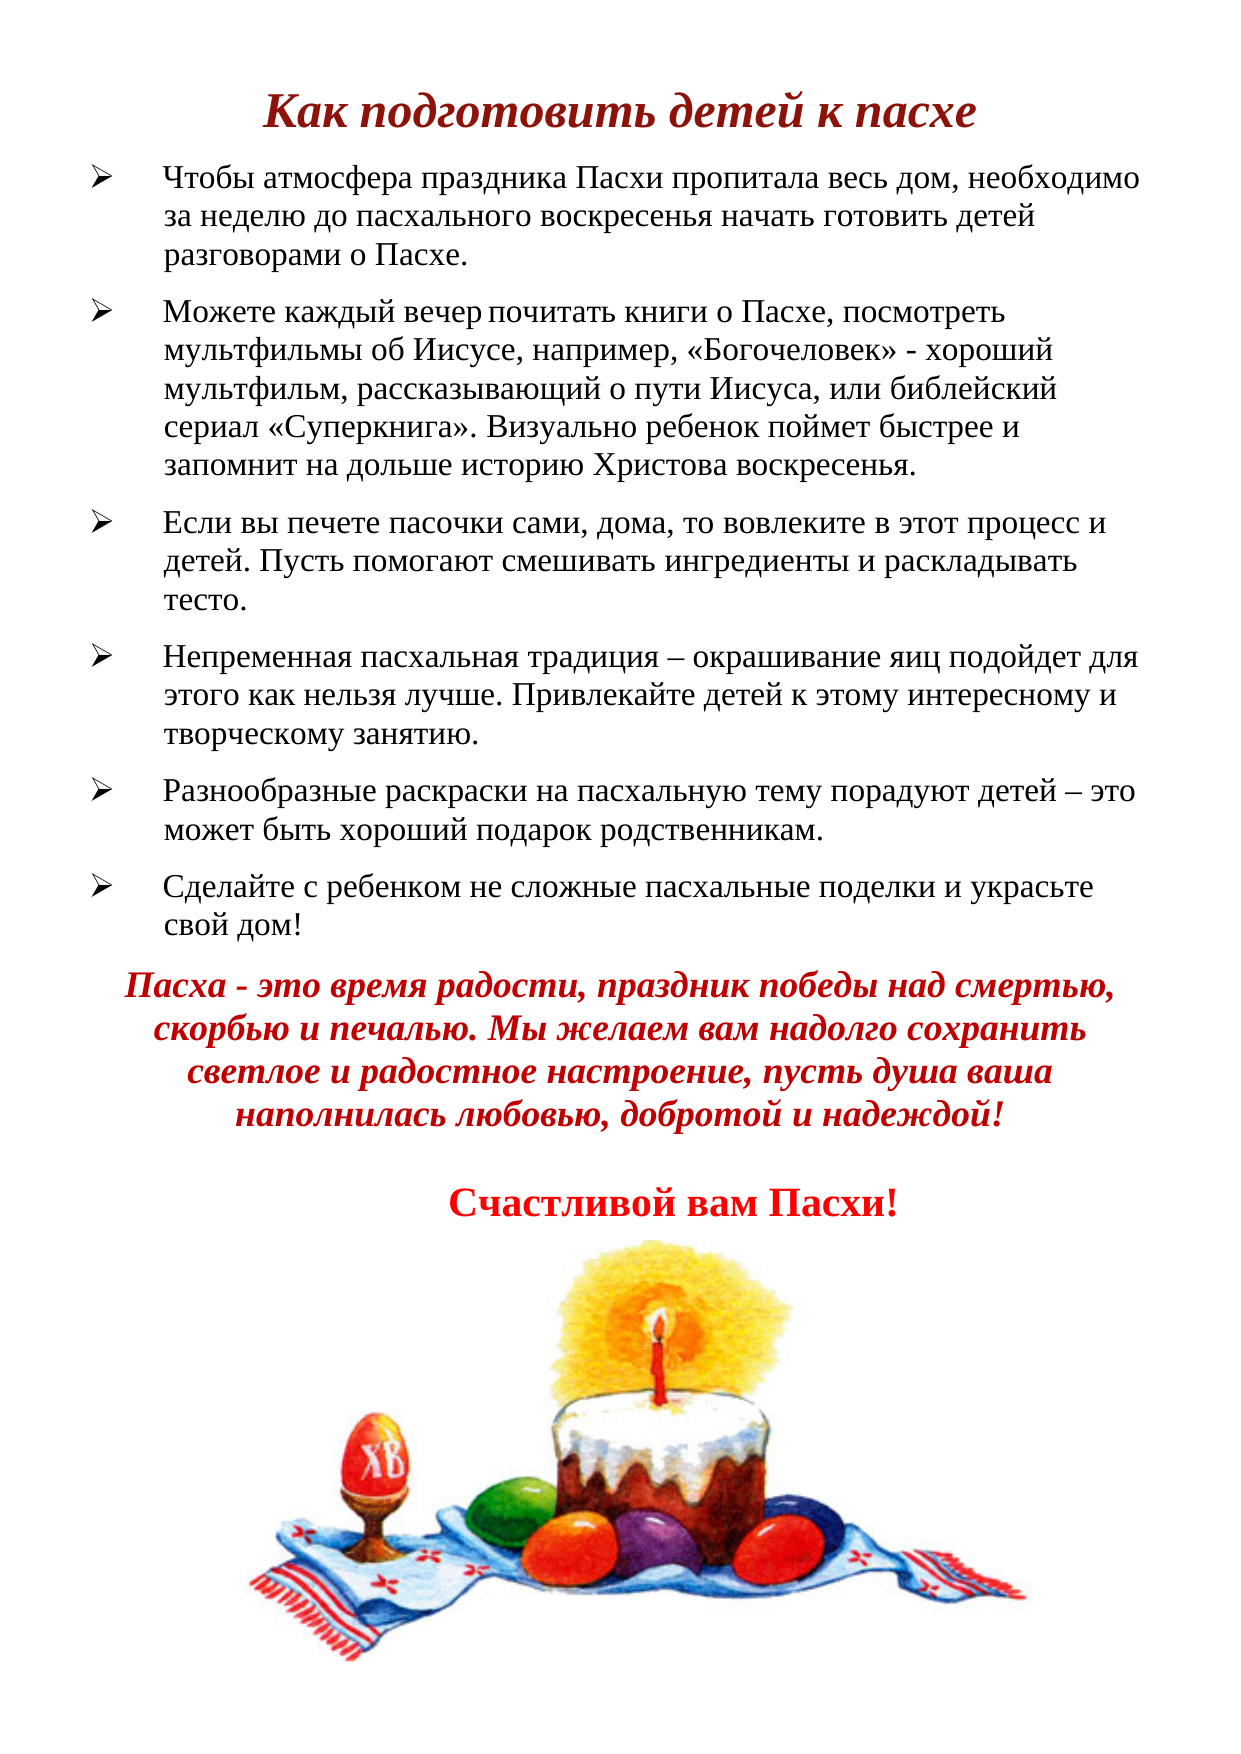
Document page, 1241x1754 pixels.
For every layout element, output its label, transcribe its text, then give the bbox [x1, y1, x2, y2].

list Если вы печете пасочки сами, дома, то вовлеките в этот процесс и [89, 502, 1152, 540]
list Счастливой вам Пасхи! [195, 1178, 1152, 1226]
list Чтобы атмосфера праздника Пасхи пропитала весь дом, необходимо [89, 157, 1152, 195]
list мультфильмы об Иисусе, например, «Богочеловек» - хороший [89, 329, 1152, 368]
picture [232, 1240, 1033, 1662]
list мультфильм, рассказывающий о пути Иисуса, или библейский [89, 368, 1152, 406]
list творческому занятию. [89, 713, 1152, 751]
list запомнит на дольше историю Христова воскресенья. [89, 444, 1152, 483]
list может быть хороший подарок родственникам. [89, 809, 1152, 847]
text Как подготовить детей к пасхе [89, 80, 1152, 138]
list Сделайте с ребенком не сложные пасхальные поделки и украсьте [89, 866, 1152, 904]
list Можете каждый вечер почитать книги о Пасхе, посмотреть [89, 291, 1152, 329]
text Пасха - это время радости, праздник победы над смертью, скорбью и печалью. Мы желаем вам надолго сохранить светлое и радостное настроение, пусть душа ваша наполнилась любовью, добротой и надеждой! [89, 962, 1152, 1134]
list свой дом! [89, 904, 1152, 943]
list этого как нельзя лучше. Привлекайте детей к этому интересному и [89, 674, 1152, 713]
list сериал «Суперкнига». Визуально ребенок поймет быстрее и [89, 406, 1152, 444]
list Разнообразные раскраски на пасхальную тему порадуют детей – это [89, 770, 1152, 809]
list Непременная пасхальная традиция – окрашивание яиц подойдет для [89, 636, 1152, 674]
list за неделю до пасхального воскресенья начать готовить детей [89, 195, 1152, 234]
list тесто. [89, 579, 1152, 617]
list детей. Пусть помогают смешивать ингредиенты и раскладывать [89, 540, 1152, 579]
list разговорами о Пасхе. [89, 234, 1152, 272]
